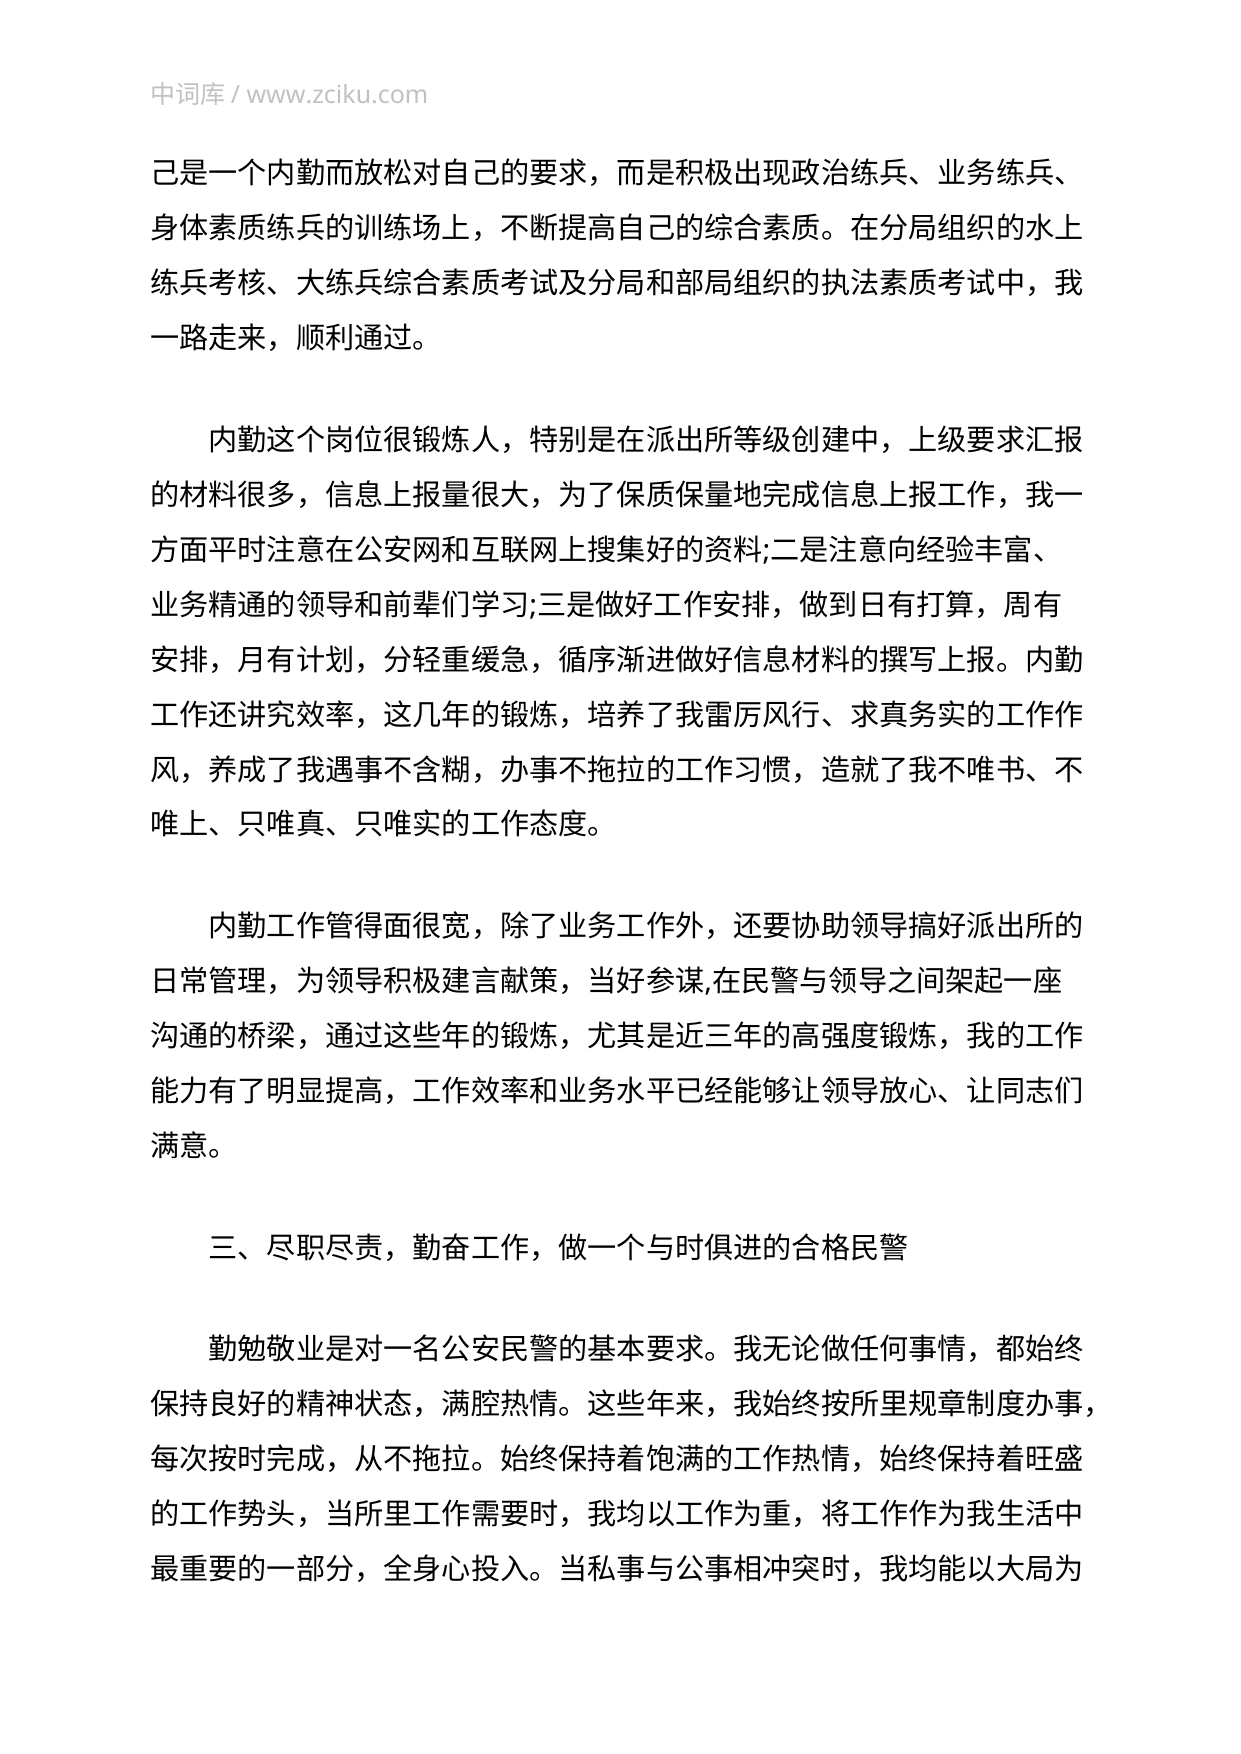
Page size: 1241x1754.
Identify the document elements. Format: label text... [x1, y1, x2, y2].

text 内勤工作管得面很宽，除了业务工作外，还要协助领导搞好派出所的日常管理，为领导积极建言献策，当好参谋,在民警与领导之间架起一座沟通的桥梁，通过这些年的锻炼，尤其是近三年的高强度锻炼，我的工作能力有了明显提高，工作效率和业务水平已经能够让领导放心、让同志们满意。 [150, 903, 1090, 1165]
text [150, 1326, 1090, 1588]
text 三、尽职尽责，勤奋工作，做一个与时俱进的合格民警 [150, 1224, 1090, 1266]
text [150, 150, 1090, 357]
text 内勤这个岗位很锻炼人，特别是在派出所等级创建中，上级要求汇报的材料很多，信息上报量很大，为了保质保量地完成信息上报工作，我一方面平时注意在公安网和互联网上搜集好的资料;二是注意向经验丰富、业务精通的领导和前辈们学习;三是做好工作安排，做到日有打算，周有安排，月有计划，分轻重缓急，循序渐进做好信息材料的撰写上报。内勤工作还讲究效率，这几年的锻炼，培养了我雷厉风行、求真务实的工作作风，养成了我遇事不含糊，办事不拖拉的工作习惯，造就了我不唯书、不唯上、只唯真、只唯实的工作态度。 [150, 416, 1090, 843]
